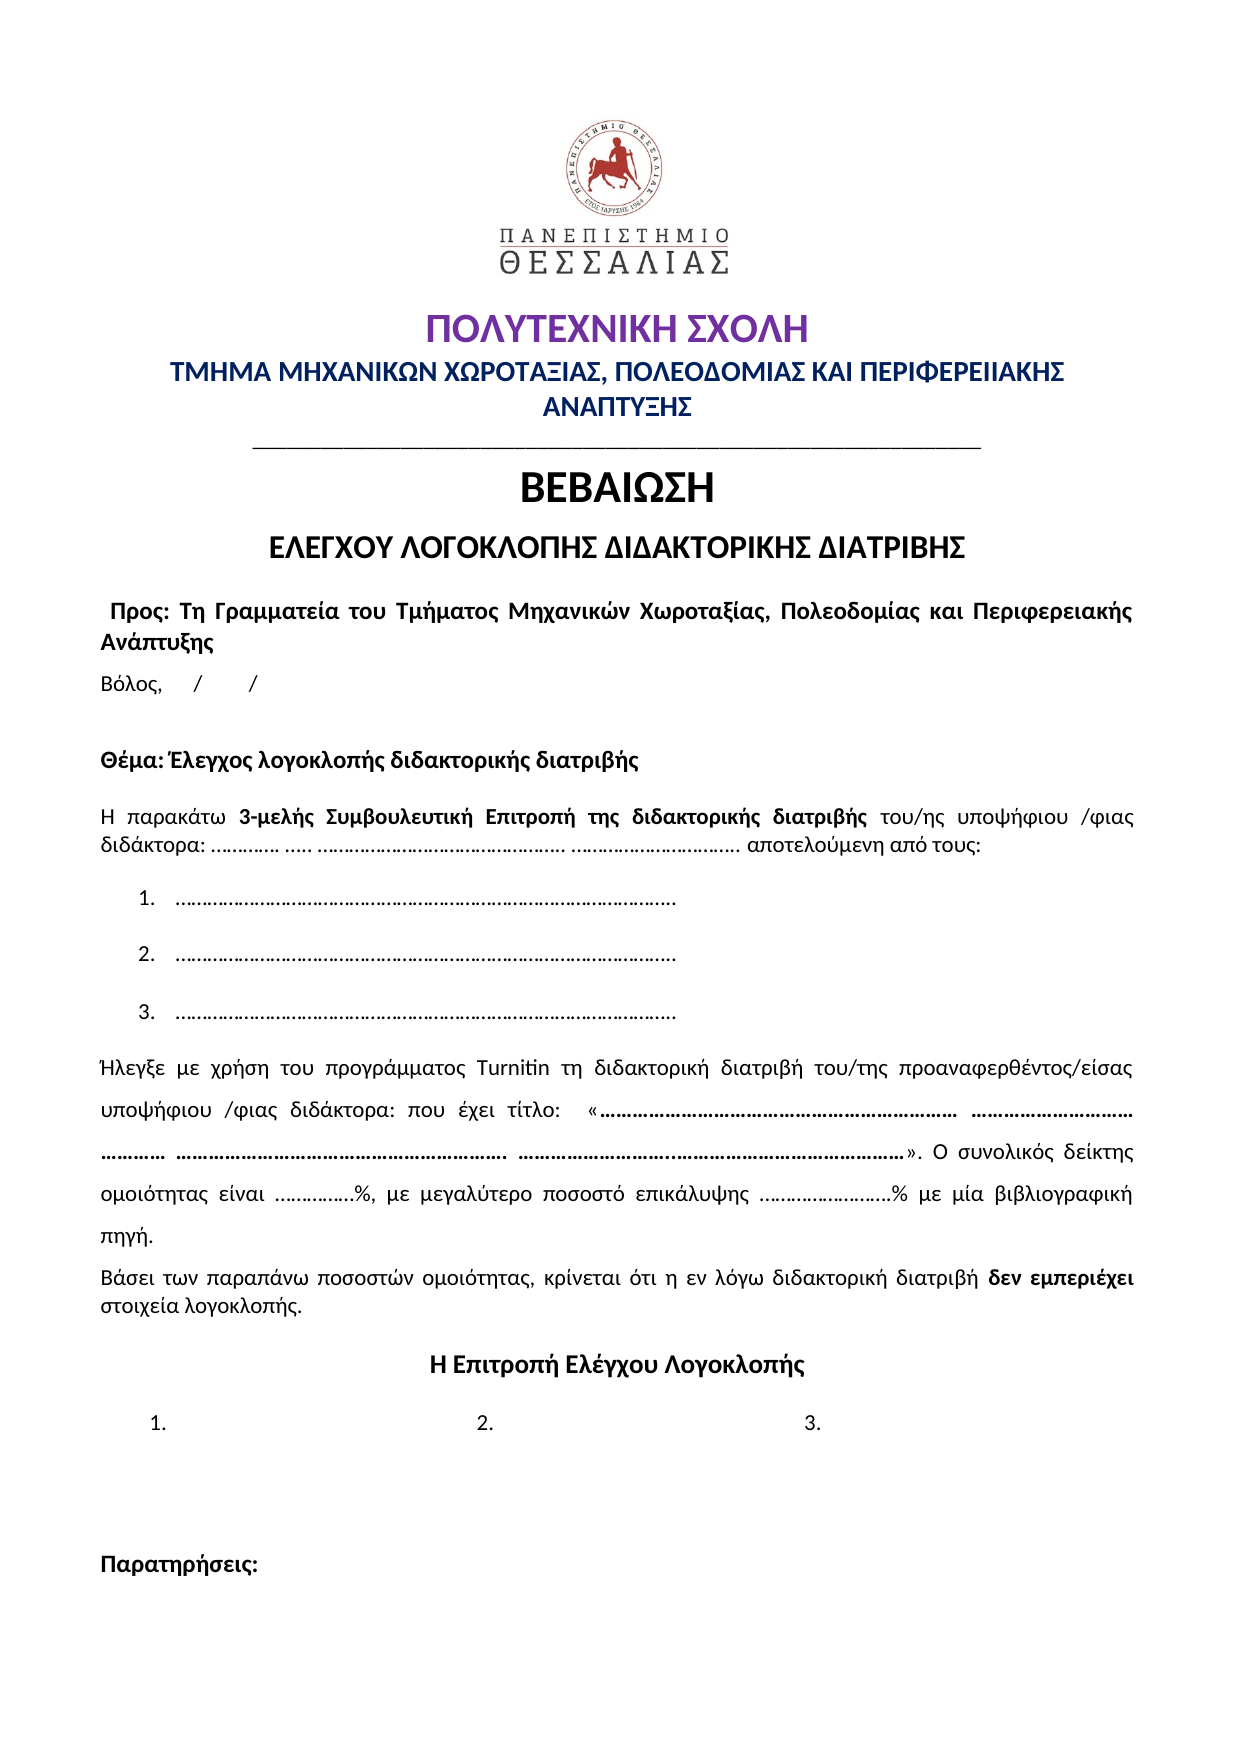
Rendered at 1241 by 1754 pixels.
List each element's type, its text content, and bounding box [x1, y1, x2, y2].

text ΒΕΒΑΙΩΣΗ [100, 458, 1134, 514]
text Η Επιτροπή Ελέγχου Λογοκλοπής [100, 1347, 1134, 1380]
text ΕΛΕΓΧΟΥ ΛΟΓΟΚΛΟΠΗΣ ΔΙΔΑΚΤΟΡΙΚΗΣ ΔΙΑΤΡΙΒΗΣ [100, 527, 1134, 567]
text Προς: Τη Γραμματεία του Τμήματος Μηχανικών Χωροταξίας, Πολεοδομίας και Περιφερειακής Ανάπτυξης [100, 596, 1134, 657]
list ………………………………………………………………………………….. [138, 997, 1134, 1025]
text Ήλεγξε με χρήση του προγράμματος Turnitin τη διδακτορική διατριβή του/της προαναφερθέντος/είσας υποψήφιου /φιας διδάκτορα: που έχει τίτλο: «………………………………………………………… ………………………… ………… ……………………………………………………. ………………………..……………………………………». Ο συνολικός δείκτης ομοιότητας είναι ……………%, με μεγαλύτερο ποσοστό επικάλυψης …………………….% με μία βιβλιογραφική πηγή. [100, 1053, 1134, 1249]
list ………………………………………………………………………………….. [138, 939, 1134, 967]
text ΤΜΗΜΑ ΜΗΧΑΝΙΚΩΝ ΧΩΡΟΤΑΞΙΑΣ, ΠΟΛΕΟΔΟΜΙΑΣ ΚΑΙ ΠΕΡΙΦΕΡΕΙΙΑΚΗΣ ΑΝΑΠΤΥΞΗΣ [100, 353, 1134, 424]
table_header [755, 1408, 1082, 1548]
list ………………………………………………………………………………….. [138, 883, 1134, 911]
text Παρατηρήσεις: [100, 1548, 1134, 1579]
text Θέμα: Έλεγχος λογοκλοπής διδακτορικής διατριβής [100, 744, 1134, 774]
text Η παρακάτω 3-μελής Συμβουλευτική Επιτροπή της διδακτορικής διατριβής του/ης υποψήφιου /φιας διδάκτορα: …………. ….. ……………………………………….. ………………………….. αποτελούμενη από τους: [100, 802, 1134, 858]
text ΠΟΛΥΤΕΧΝΙΚΗ ΣΧΟΛΗ [100, 302, 1134, 353]
text Βάσει των παραπάνω ποσοστών ομοιότητας, κρίνεται ότι η εν λόγω διδακτορική διατριβή δεν εμπεριέχει στοιχεία λογοκλοπής. [100, 1263, 1134, 1319]
picture [439, 94, 795, 302]
table_header [100, 1408, 428, 1548]
text ________________________________________________________________ [100, 424, 1134, 452]
text Βόλος, / / [100, 669, 1134, 697]
table_header [428, 1408, 755, 1548]
